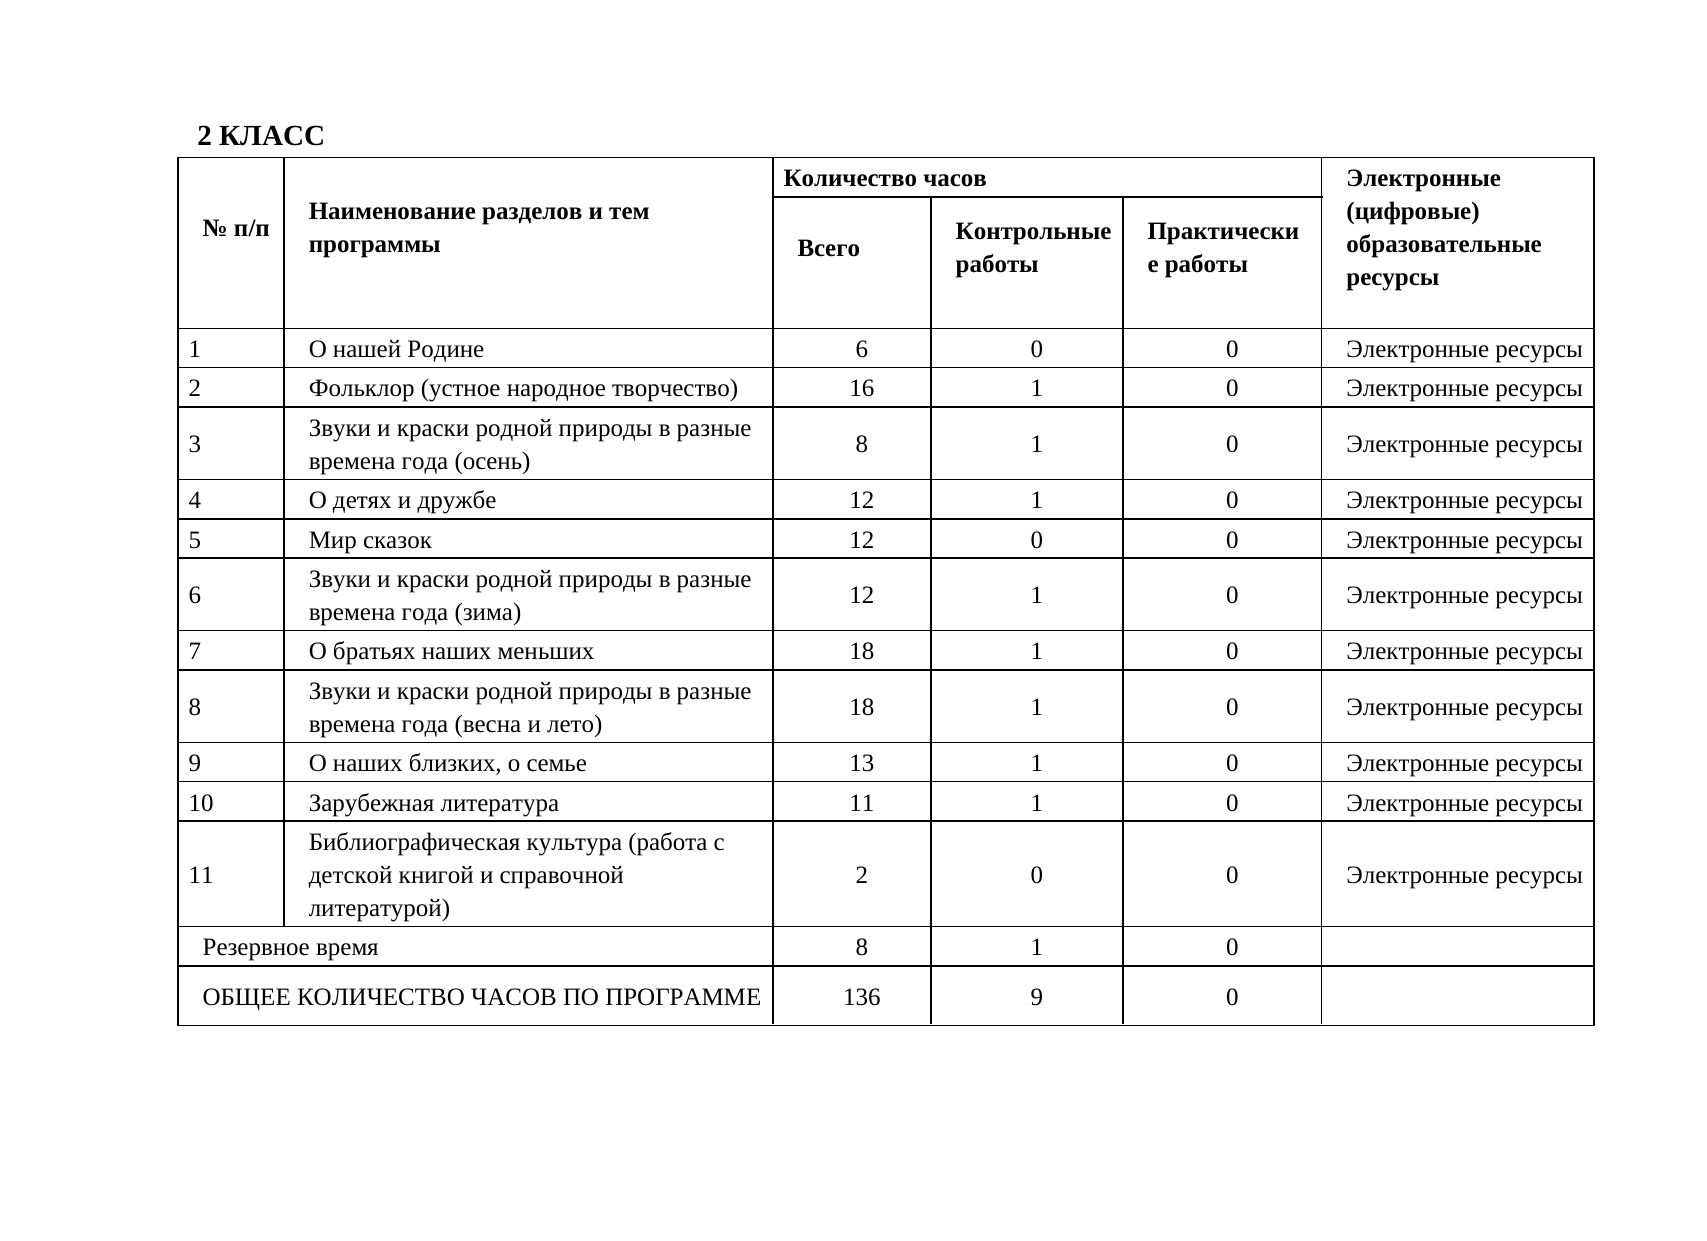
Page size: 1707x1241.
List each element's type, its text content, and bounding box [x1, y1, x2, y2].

table_cell О детях и дружбе [285, 480, 772, 518]
table_header № п/п [179, 158, 283, 327]
table_cell 8 [774, 927, 930, 965]
table_header Электронные (цифровые) образовательные ресурсы [1322, 158, 1593, 327]
table_cell Электронные ресурсы [1322, 782, 1593, 820]
table_cell Фольклор (устное народное творчество) [285, 368, 772, 406]
table_header Количество часов [774, 158, 1321, 196]
table_cell 0 [1124, 368, 1321, 406]
table_cell Электронные ресурсы [1322, 408, 1593, 478]
table_cell 13 [774, 743, 930, 781]
table_cell 0 [1124, 559, 1321, 630]
table_cell Электронные ресурсы [1322, 743, 1593, 781]
table_cell Электронные ресурсы [1322, 368, 1593, 406]
text 2 КЛАСС [190, 118, 1618, 152]
table_cell 0 [1124, 631, 1321, 669]
table_cell Контрольные работы [932, 198, 1122, 327]
table_cell 2 [774, 822, 930, 926]
table_header Наименование разделов и тем программы [285, 158, 772, 327]
table_cell 6 [774, 329, 930, 367]
table_cell [1322, 967, 1593, 1024]
table_cell 1 [932, 559, 1122, 630]
table_cell Всего [774, 198, 930, 327]
table_cell 18 [774, 631, 930, 669]
table_cell 0 [932, 822, 1122, 926]
table_cell Библиографическая культура (работа с детской книгой и справочной литературой) [285, 822, 772, 926]
table_cell 0 [932, 329, 1122, 367]
table_cell 11 [179, 822, 283, 926]
table_cell 12 [774, 480, 930, 518]
table_cell Звуки и краски родной природы в разные времена года (зима) [285, 559, 772, 630]
table_cell 1 [932, 480, 1122, 518]
table_cell 0 [1124, 520, 1321, 557]
table_cell 0 [1124, 822, 1321, 926]
table_cell ОБЩЕЕ КОЛИЧЕСТВО ЧАСОВ ПО ПРОГРАММЕ [179, 967, 772, 1024]
table_cell Электронные ресурсы [1322, 822, 1593, 926]
table_cell Зарубежная литература [285, 782, 772, 820]
table_cell 18 [774, 671, 930, 741]
table_cell 6 [179, 559, 283, 630]
table_cell 2 [179, 368, 283, 406]
table_cell Звуки и краски родной природы в разные времена года (весна и лето) [285, 671, 772, 741]
table_cell 4 [179, 480, 283, 518]
table_cell О братьях наших меньших [285, 631, 772, 669]
table_cell 1 [932, 927, 1122, 965]
table_cell 5 [179, 520, 283, 557]
table_cell 8 [179, 671, 283, 741]
table_cell 3 [179, 408, 283, 478]
table_cell О наших близких, о семье [285, 743, 772, 781]
table_cell 0 [1124, 967, 1321, 1024]
table_cell Резервное время [179, 927, 772, 965]
table_cell 12 [774, 520, 930, 557]
table_cell 9 [932, 967, 1122, 1024]
table_cell 12 [774, 559, 930, 630]
table_cell Электронные ресурсы [1322, 480, 1593, 518]
table_cell 0 [1124, 480, 1321, 518]
table_cell 1 [179, 329, 283, 367]
table_cell 1 [932, 782, 1122, 820]
table_cell 0 [1124, 329, 1321, 367]
table_cell О нашей Родине [285, 329, 772, 367]
table_cell 16 [774, 368, 930, 406]
table_cell [1322, 927, 1593, 965]
table_cell Электронные ресурсы [1322, 329, 1593, 367]
table_cell Электронные ресурсы [1322, 631, 1593, 669]
table_cell 10 [179, 782, 283, 820]
table_cell Практические работы [1124, 198, 1321, 327]
table_cell Электронные ресурсы [1322, 671, 1593, 741]
table_cell 11 [774, 782, 930, 820]
table_cell 0 [1124, 671, 1321, 741]
table_cell 1 [932, 671, 1122, 741]
table_cell 1 [932, 368, 1122, 406]
table_cell 0 [1124, 408, 1321, 478]
table_cell Электронные ресурсы [1322, 520, 1593, 557]
table_cell Мир сказок [285, 520, 772, 557]
table_cell 0 [1124, 782, 1321, 820]
table_cell 0 [1124, 927, 1321, 965]
table_cell 1 [932, 408, 1122, 478]
table_cell Электронные ресурсы [1322, 559, 1593, 630]
table_cell 1 [932, 631, 1122, 669]
table_cell 136 [774, 967, 930, 1024]
table_cell 9 [179, 743, 283, 781]
table_cell Звуки и краски родной природы в разные времена года (осень) [285, 408, 772, 478]
table_cell 1 [932, 743, 1122, 781]
table_cell 7 [179, 631, 283, 669]
table_cell 0 [1124, 743, 1321, 781]
table_cell 8 [774, 408, 930, 478]
table_cell 0 [932, 520, 1122, 557]
